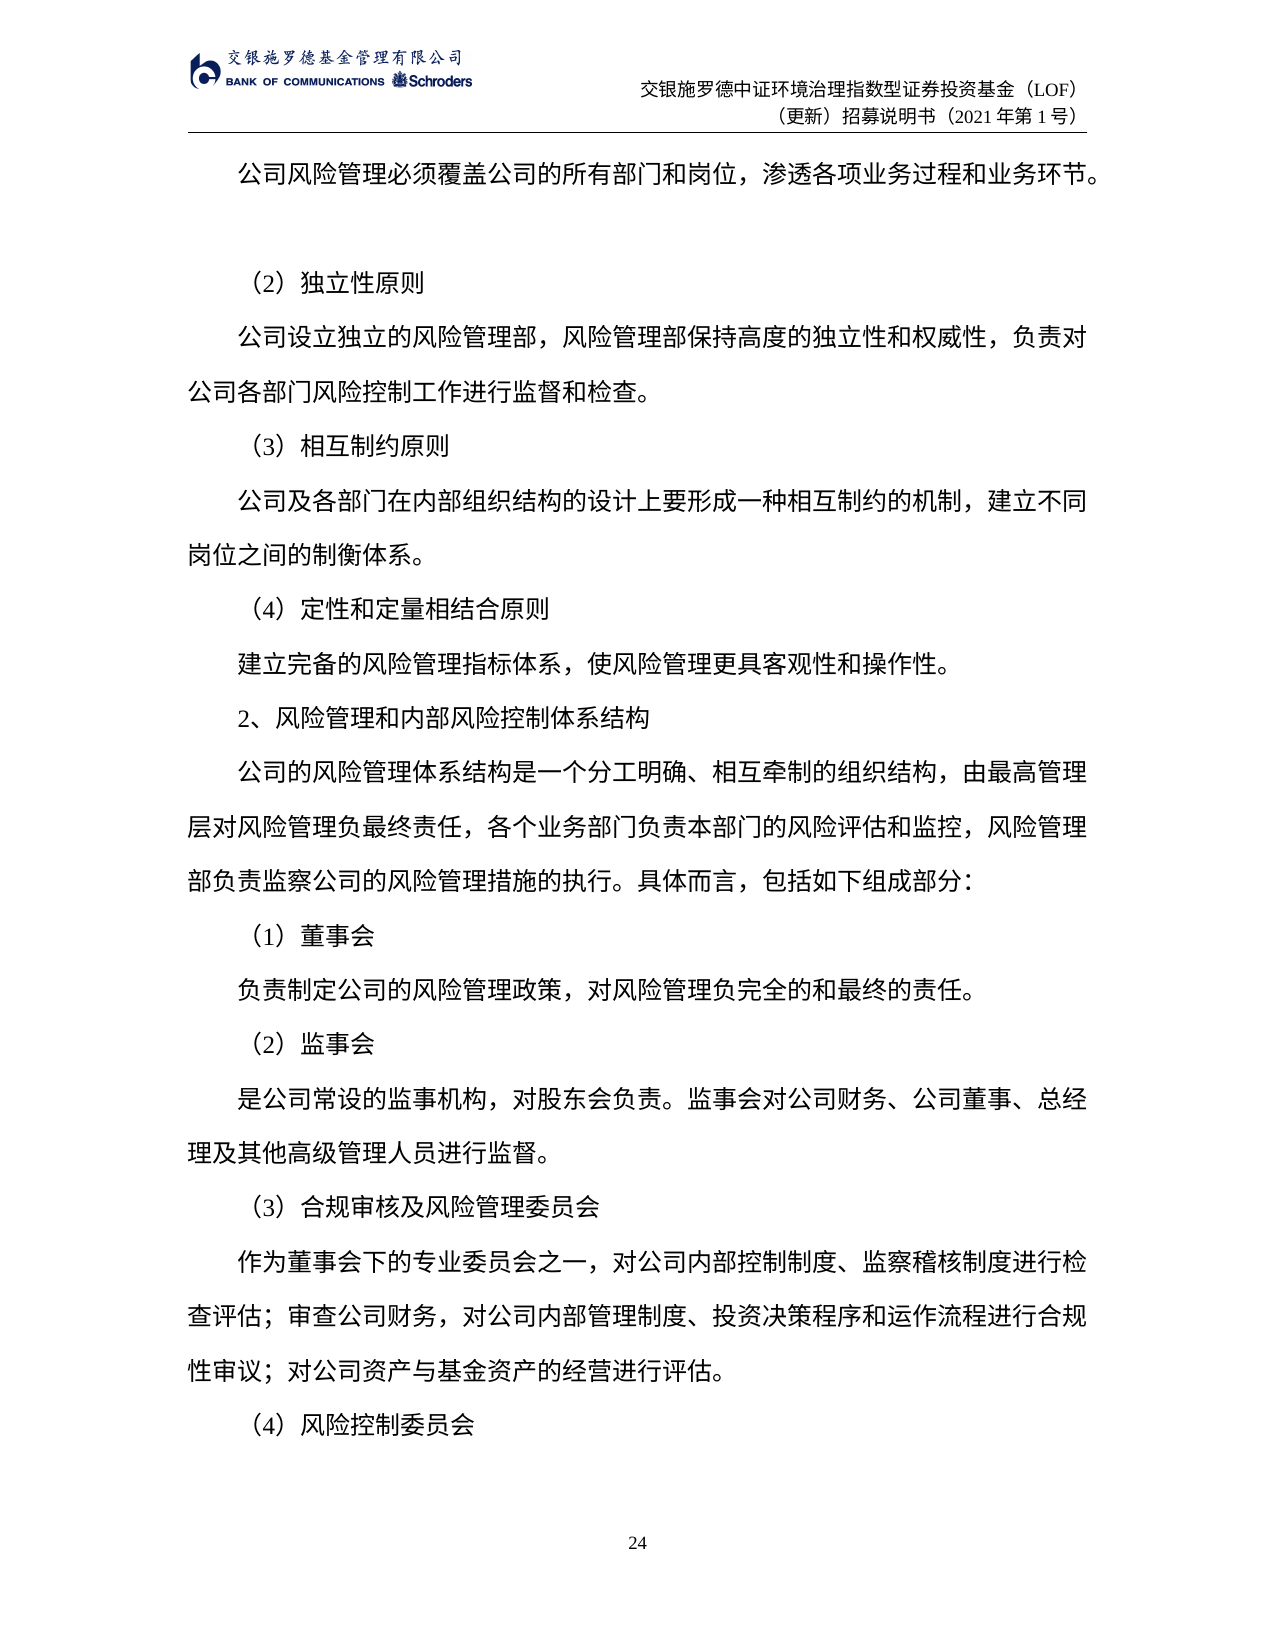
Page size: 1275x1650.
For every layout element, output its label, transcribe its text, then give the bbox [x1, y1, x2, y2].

text 作为董事会下的专业委员会之一，对公司内部控制制度、监察稽核制度进行检查评估；审查公司财务，对公司内部管理制度、投资决策程序和运作流程进行合规性审议；对公司资产与基金资产的经营进行评估。 [187, 1242, 1087, 1387]
text 负责制定公司的风险管理政策，对风险管理负完全的和最终的责任。 [187, 970, 1087, 1007]
text 是公司常设的监事机构，对股东会负责。监事会对公司财务、公司董事、总经理及其他高级管理人员进行监督。 [187, 1079, 1087, 1170]
text （2）监事会 [187, 1025, 1087, 1061]
text 公司设立独立的风险管理部，风险管理部保持高度的独立性和权威性，负责对公司各部门风险控制工作进行监督和检查。 [187, 318, 1087, 408]
text （1）董事会 [187, 916, 1087, 952]
text 2、风险管理和内部风险控制体系结构 [187, 698, 1087, 735]
text （4）定性和定量相结合原则 [187, 590, 1087, 626]
text 公司的风险管理体系结构是一个分工明确、相互牵制的组织结构，由最高管理层对风险管理负最终责任，各个业务部门负责本部门的风险评估和监控，风险管理部负责监察公司的风险管理措施的执行。具体而言，包括如下组成部分： [187, 753, 1087, 898]
text （3）合规审核及风险管理委员会 [187, 1188, 1087, 1224]
text 建立完备的风险管理指标体系，使风险管理更具客观性和操作性。 [187, 644, 1087, 680]
text 公司风险管理必须覆盖公司的所有部门和岗位，渗透各项业务过程和业务环节。 [187, 155, 1087, 245]
text （3）相互制约原则 [187, 427, 1087, 463]
text （2）独立性原则 [187, 263, 1087, 300]
text 公司及各部门在内部组织结构的设计上要形成一种相互制约的机制，建立不同岗位之间的制衡体系。 [187, 481, 1087, 572]
text （4）风险控制委员会 [187, 1405, 1087, 1442]
picture [190, 50, 472, 89]
